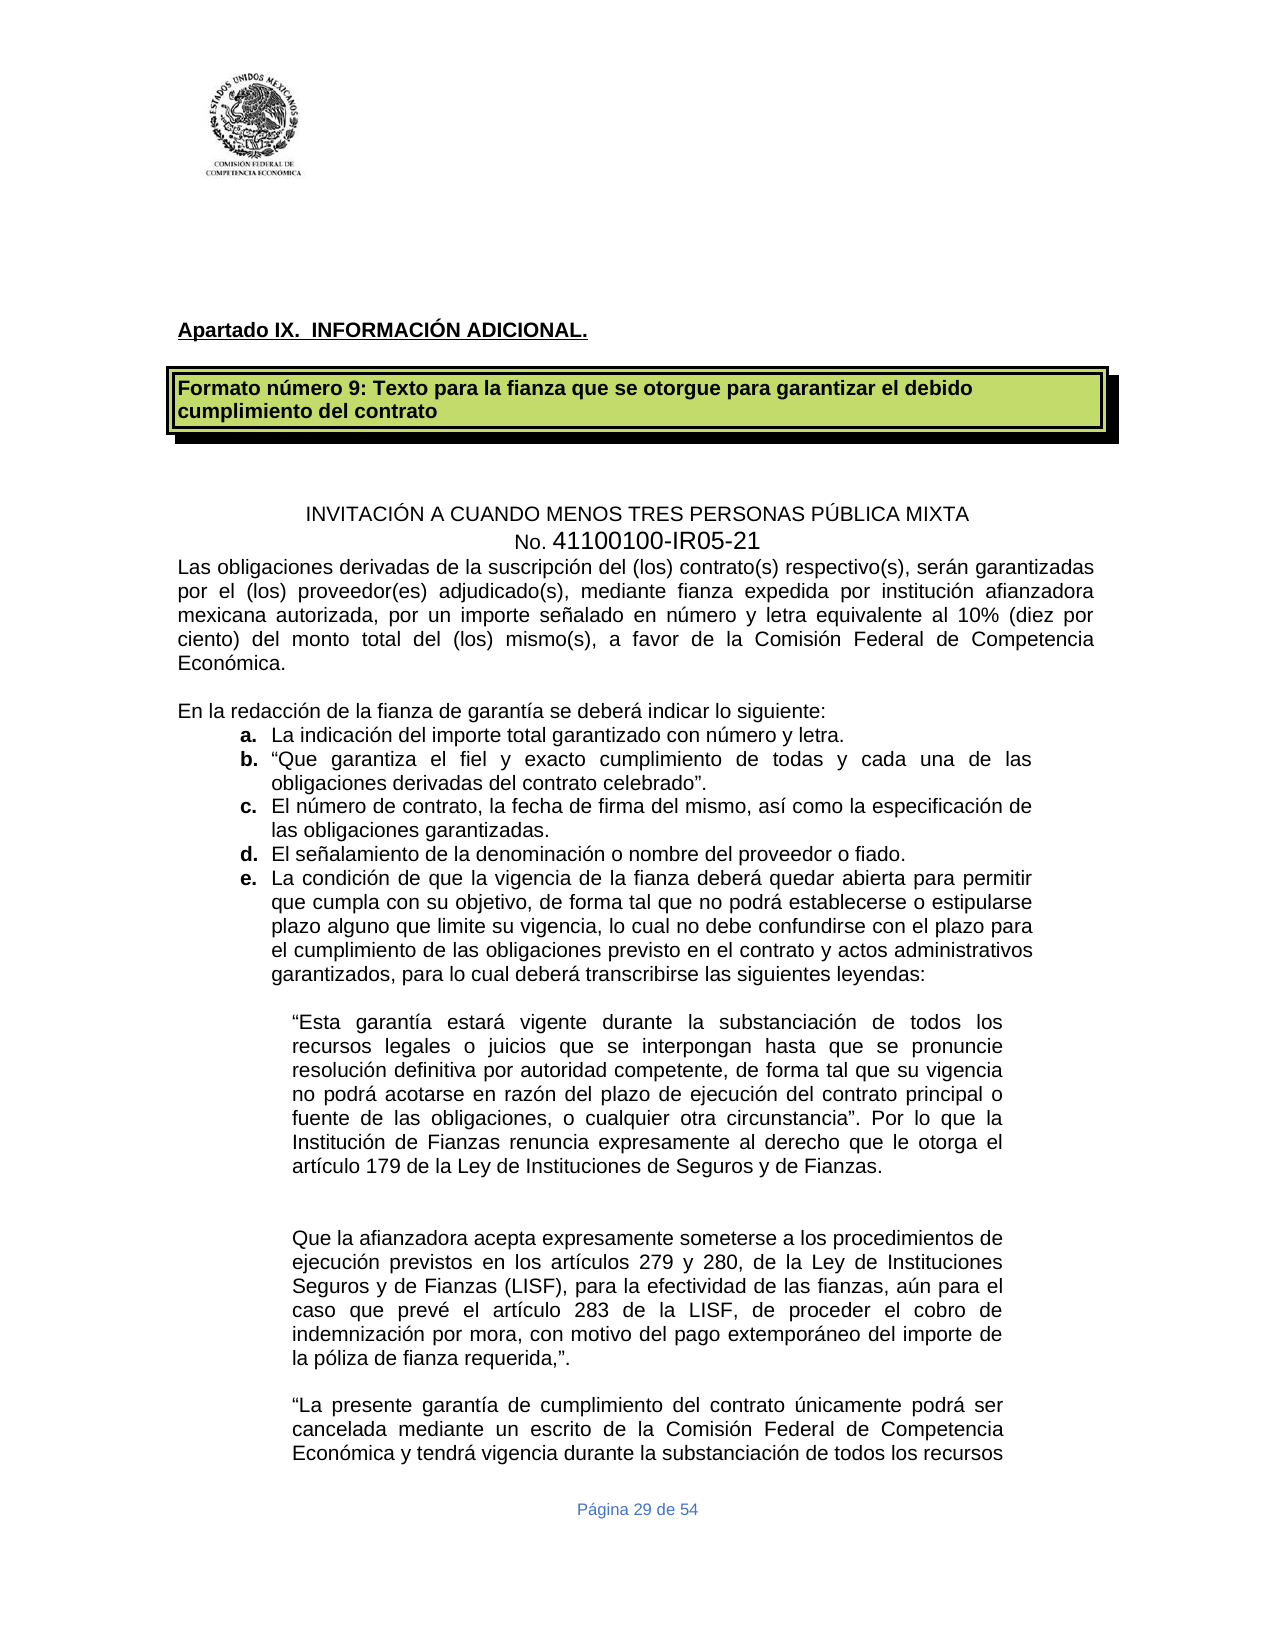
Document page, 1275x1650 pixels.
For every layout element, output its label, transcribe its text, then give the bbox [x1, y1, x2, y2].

list El señalamiento de la denominación o nombre del proveedor o fiado. [240, 842, 1034, 866]
picture [188, 73, 322, 179]
text Las obligaciones derivadas de la suscripción del (los) contrato(s) respectivo(s), serán garantizadas por el (los) proveedor(es) adjudicado(s), mediante fianza expedida por institución afianzadora mexicana autorizada, por un importe señalado en número y letra equivalente al 10% (diez por ciento) del monto total del (los) mismo(s), a favor de la Comisión Federal de Competencia Económica. [177, 555, 1096, 674]
text INVITACIÓN A CUANDO MENOS TRES PERSONAS PÚBLICA MIXTA [177, 502, 1098, 526]
list La condición de que la vigencia de la fianza deberá quedar abierta para permitir que cumpla con su objetivo, de forma tal que no podrá establecerse o estipularse plazo alguno que limite su vigencia, lo cual no debe confundirse con el plazo para el cumplimiento de las obligaciones previsto en el contrato y actos administrativos garantizados, para lo cual deberá transcribirse las siguientes leyendas: [240, 866, 1034, 986]
list “Que garantiza el fiel y exacto cumplimiento de todas y cada una de las obligaciones derivadas del contrato celebrado”. [240, 746, 1034, 794]
text “Esta garantía estará vigente durante la substanciación de todos los recursos legales o juicios que se interpongan hasta que se pronuncie resolución definitiva por autoridad competente, de forma tal que su vigencia no podrá acotarse en razón del plazo de ejecución del contrato principal o fuente de las obligaciones, o cualquier otra circunstancia”. Por lo que la Institución de Fianzas renuncia expresamente al derecho que le otorga el artículo 179 de la Ley de Instituciones de Seguros y de Fianzas. [292, 1010, 1004, 1178]
text En la redacción de la fianza de garantía se deberá indicar lo siguiente: [177, 698, 1096, 722]
text Formato número 9: Texto para la fianza que se otorgue para garantizar el debido cumplimiento del contrato [169, 369, 1106, 432]
text No. 41100100-IR05-21 [177, 526, 1098, 555]
text Apartado IX. INFORMACIÓN ADICIONAL. [177, 318, 1098, 342]
list El número de contrato, la fecha de firma del mismo, así como la especificación de las obligaciones garantizadas. [240, 794, 1034, 842]
list La indicación del importe total garantizado con número y letra. [240, 722, 1034, 746]
text Que la afianzadora acepta expresamente someterse a los procedimientos de ejecución previstos en los artículos 279 y 280, de la Ley de Instituciones Seguros y de Fianzas (LISF), para la efectividad de las fianzas, aún para el caso que prevé el artículo 283 de la LISF, de proceder el cobro de indemnización por mora, con motivo del pago extemporáneo del importe de la póliza de fianza requerida,”. [292, 1226, 1004, 1369]
